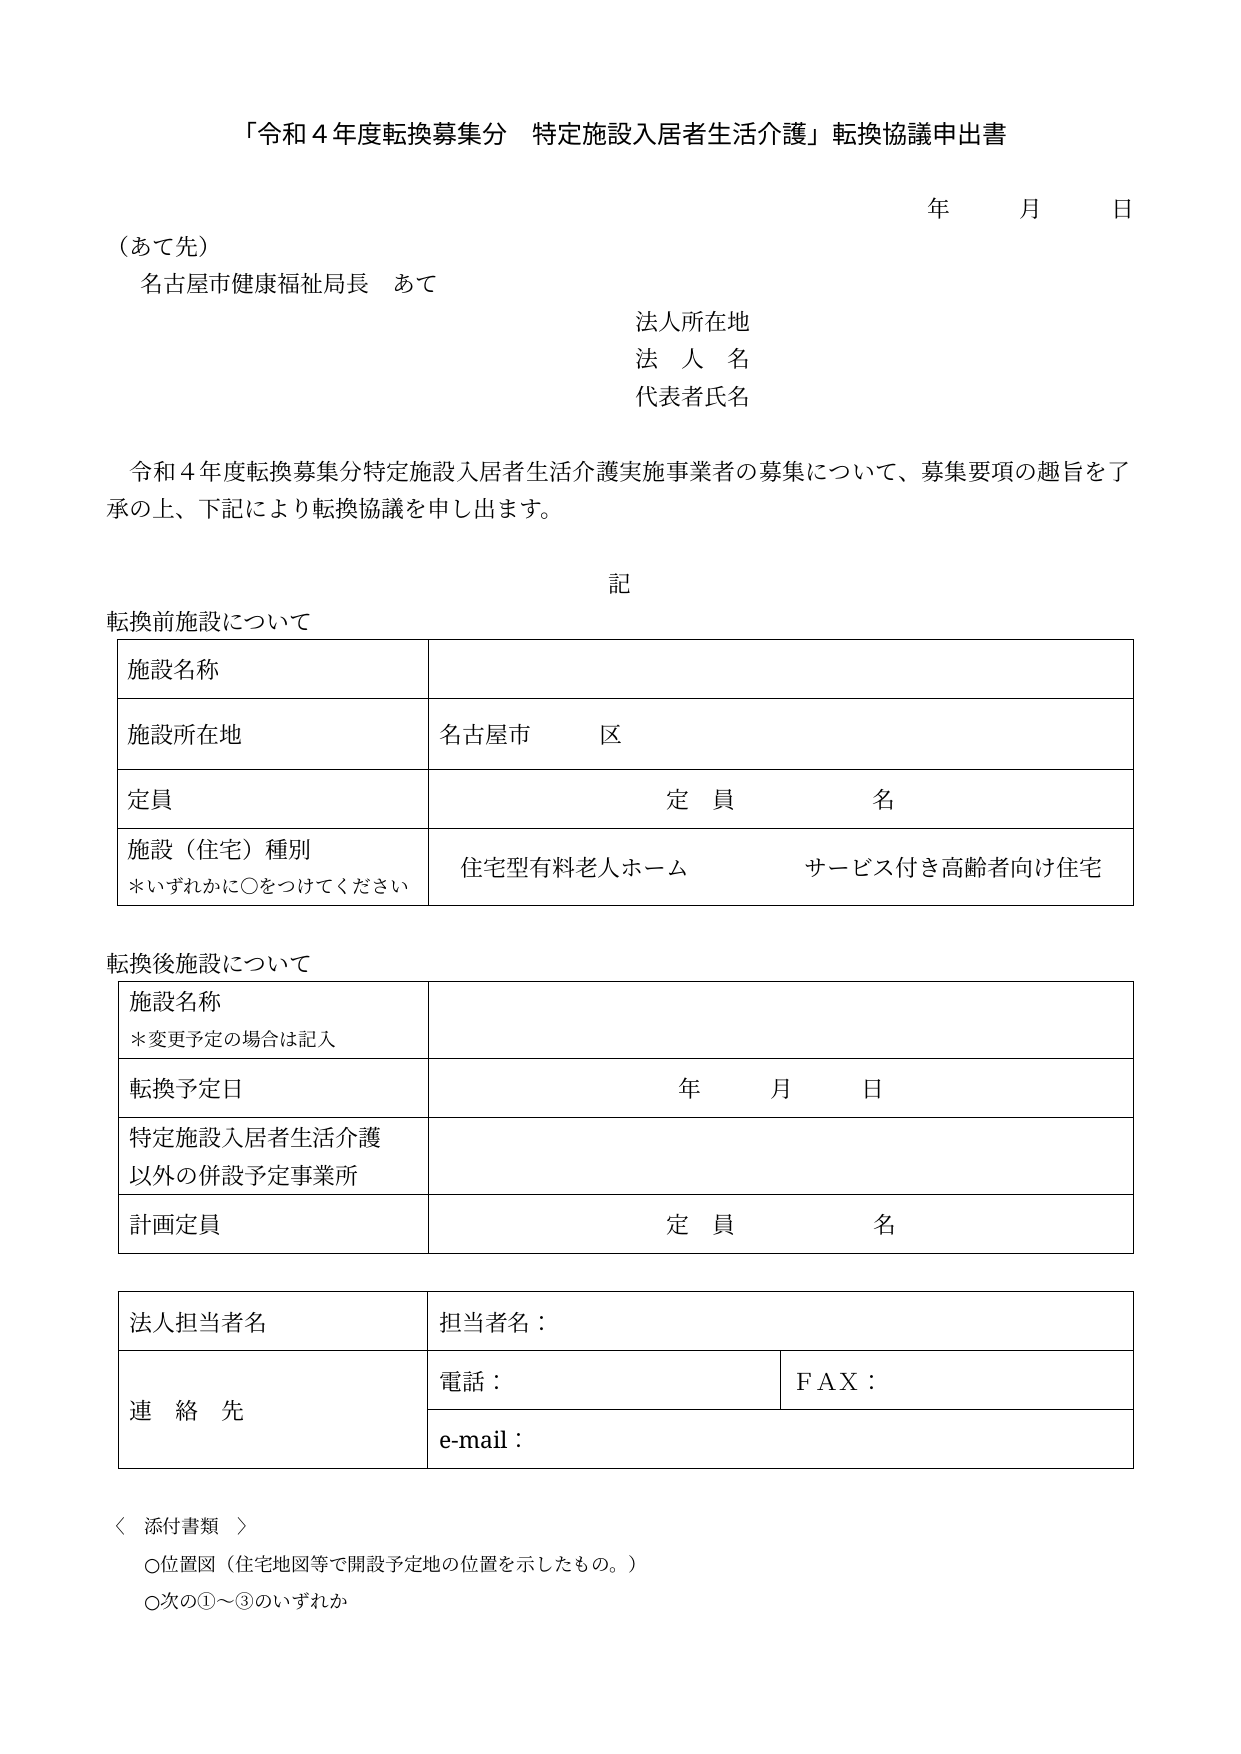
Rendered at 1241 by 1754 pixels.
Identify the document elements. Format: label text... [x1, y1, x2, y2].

table_cell 住宅型有料老人ホーム サービス付き高齢者向け住宅 [429, 829, 1133, 905]
table_cell 計画定員 [119, 1195, 428, 1252]
table_cell 所在地 [118, 699, 428, 769]
table_cell 定 員 名 [429, 770, 1133, 828]
table_header 名称 [118, 640, 428, 698]
text 〈 添付書類 〉 [106, 1507, 1134, 1544]
text 代表者氏名 [544, 377, 1134, 414]
text 転換前について [106, 602, 1038, 639]
table_header [429, 640, 1133, 698]
table_cell [429, 1118, 1133, 1193]
table_header 法人担当者名 [119, 1292, 427, 1350]
text 年 月 日 [106, 189, 1134, 227]
text 法人所在地 [544, 302, 1134, 339]
text 転換後施設について [106, 943, 1134, 981]
table_cell 年 月 日 [429, 1059, 1133, 1117]
table_cell 連 絡 先 [119, 1351, 427, 1468]
table_cell 電話： [428, 1351, 780, 1409]
table_header [429, 982, 1133, 1058]
table_cell 施設（住宅）種別 ＊いずれかに○をつけてください [118, 829, 428, 905]
text 「令和年度転換募集分特定施設入居者生活介護」転換協議申出書 [106, 114, 1134, 152]
text 令和年度転換募集分特定施設入居者生活介護実施事業者の募集について、募集要項の趣旨を了承の上、下記により転換協議を申し出ます。 [106, 452, 1134, 527]
text 記 [106, 564, 1134, 602]
table_cell e-mail： [428, 1410, 1133, 1468]
text ○次の①～③のいずれか [106, 1582, 1134, 1619]
text （あて先） [106, 227, 1134, 264]
table_cell 予定日 [119, 1059, 428, 1117]
table_cell ＦＡＸ： [781, 1351, 1133, 1409]
text ○位置図（住宅地図等で開設予定地の位置を示したもの。） [106, 1544, 1134, 1582]
table_cell 特定施設入居者生活介護 以外の併設予定事業所 [119, 1118, 428, 1193]
text 法 人 名 [544, 339, 1134, 377]
text 名古屋市健康福祉局長 あて [106, 264, 1134, 302]
table_header 担当者名： [428, 1292, 1133, 1350]
table_header 名称 ＊変更予定の場合は記入 [119, 982, 428, 1058]
table_cell 定員 [118, 770, 428, 828]
table_cell 定 員 名 [429, 1195, 1133, 1252]
table_cell 名古屋市 区 [429, 699, 1133, 769]
